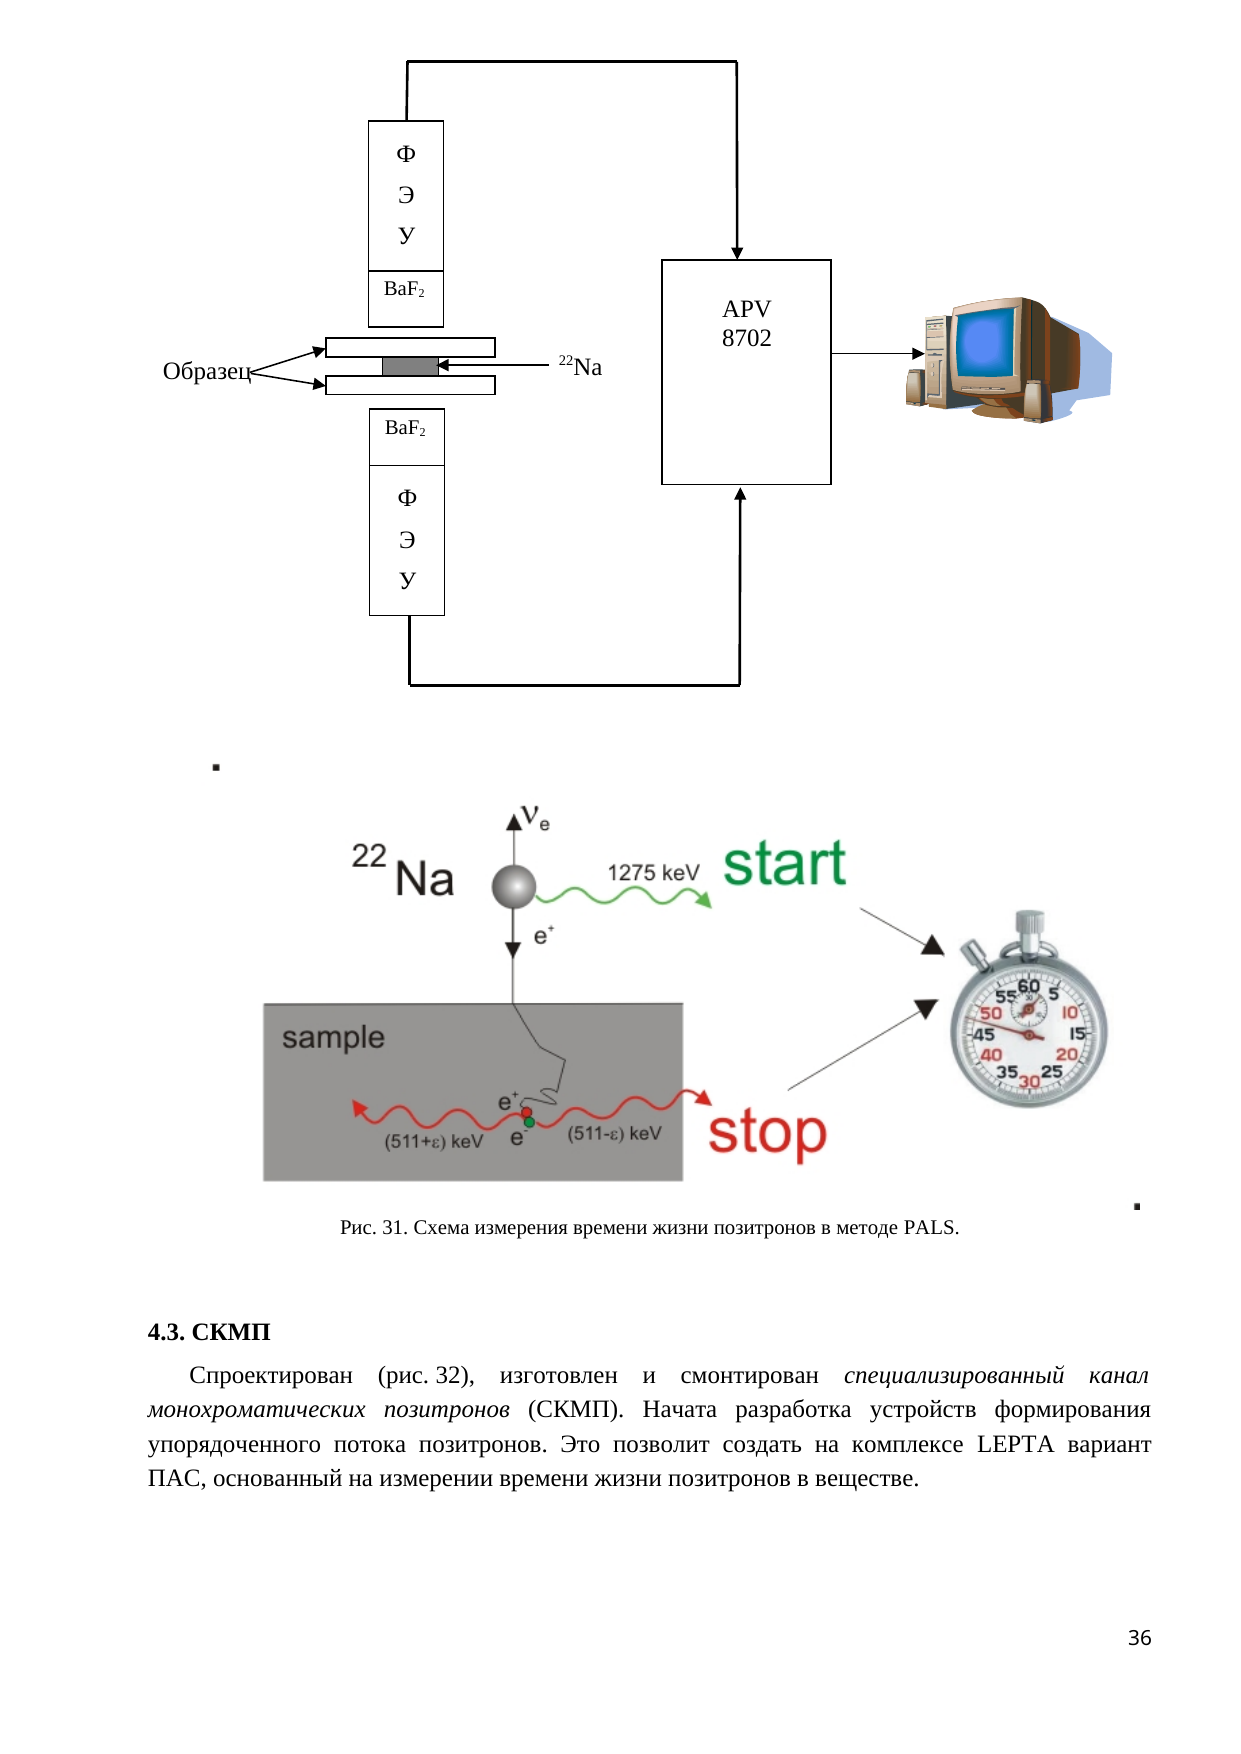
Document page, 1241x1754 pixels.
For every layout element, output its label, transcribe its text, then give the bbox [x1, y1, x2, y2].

text Спроектирован (рис. 32), изготовлен и смонтирован специализированный канал монохроматических позитронов (СКМП). Начата разработка устройств формирования упорядоченного потока позитронов. Это позволит создать на комплексе LEPTA вариант ПАС, основанный на измерении времени жизни позитронов в веществе. [148, 1360, 1152, 1492]
picture [194, 721, 1140, 1210]
text 4.3. СКМП [148, 1317, 1152, 1345]
text Рис. 31. Схема измерения времени жизни позитронов в методе PALS. [148, 1215, 1152, 1239]
